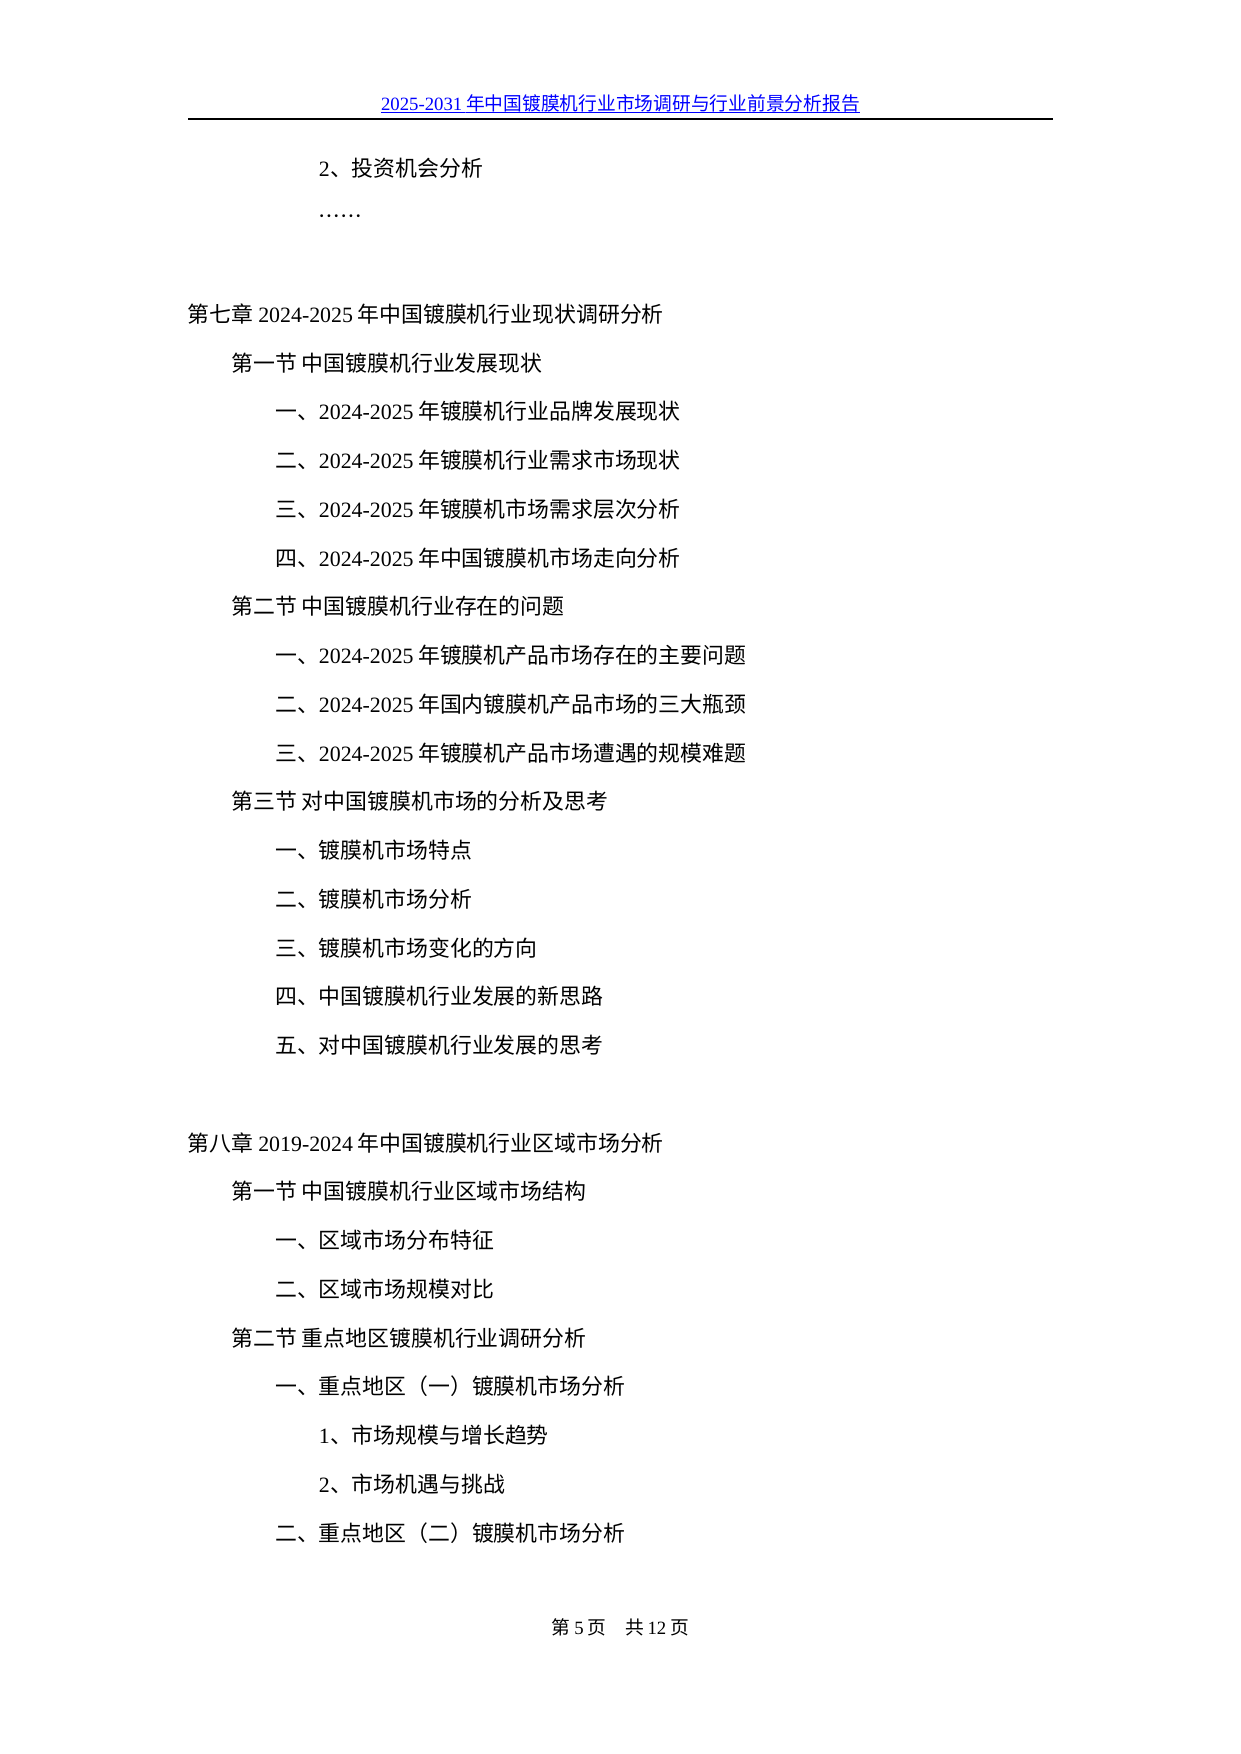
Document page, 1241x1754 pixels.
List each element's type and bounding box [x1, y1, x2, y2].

text [187, 150, 1053, 1548]
